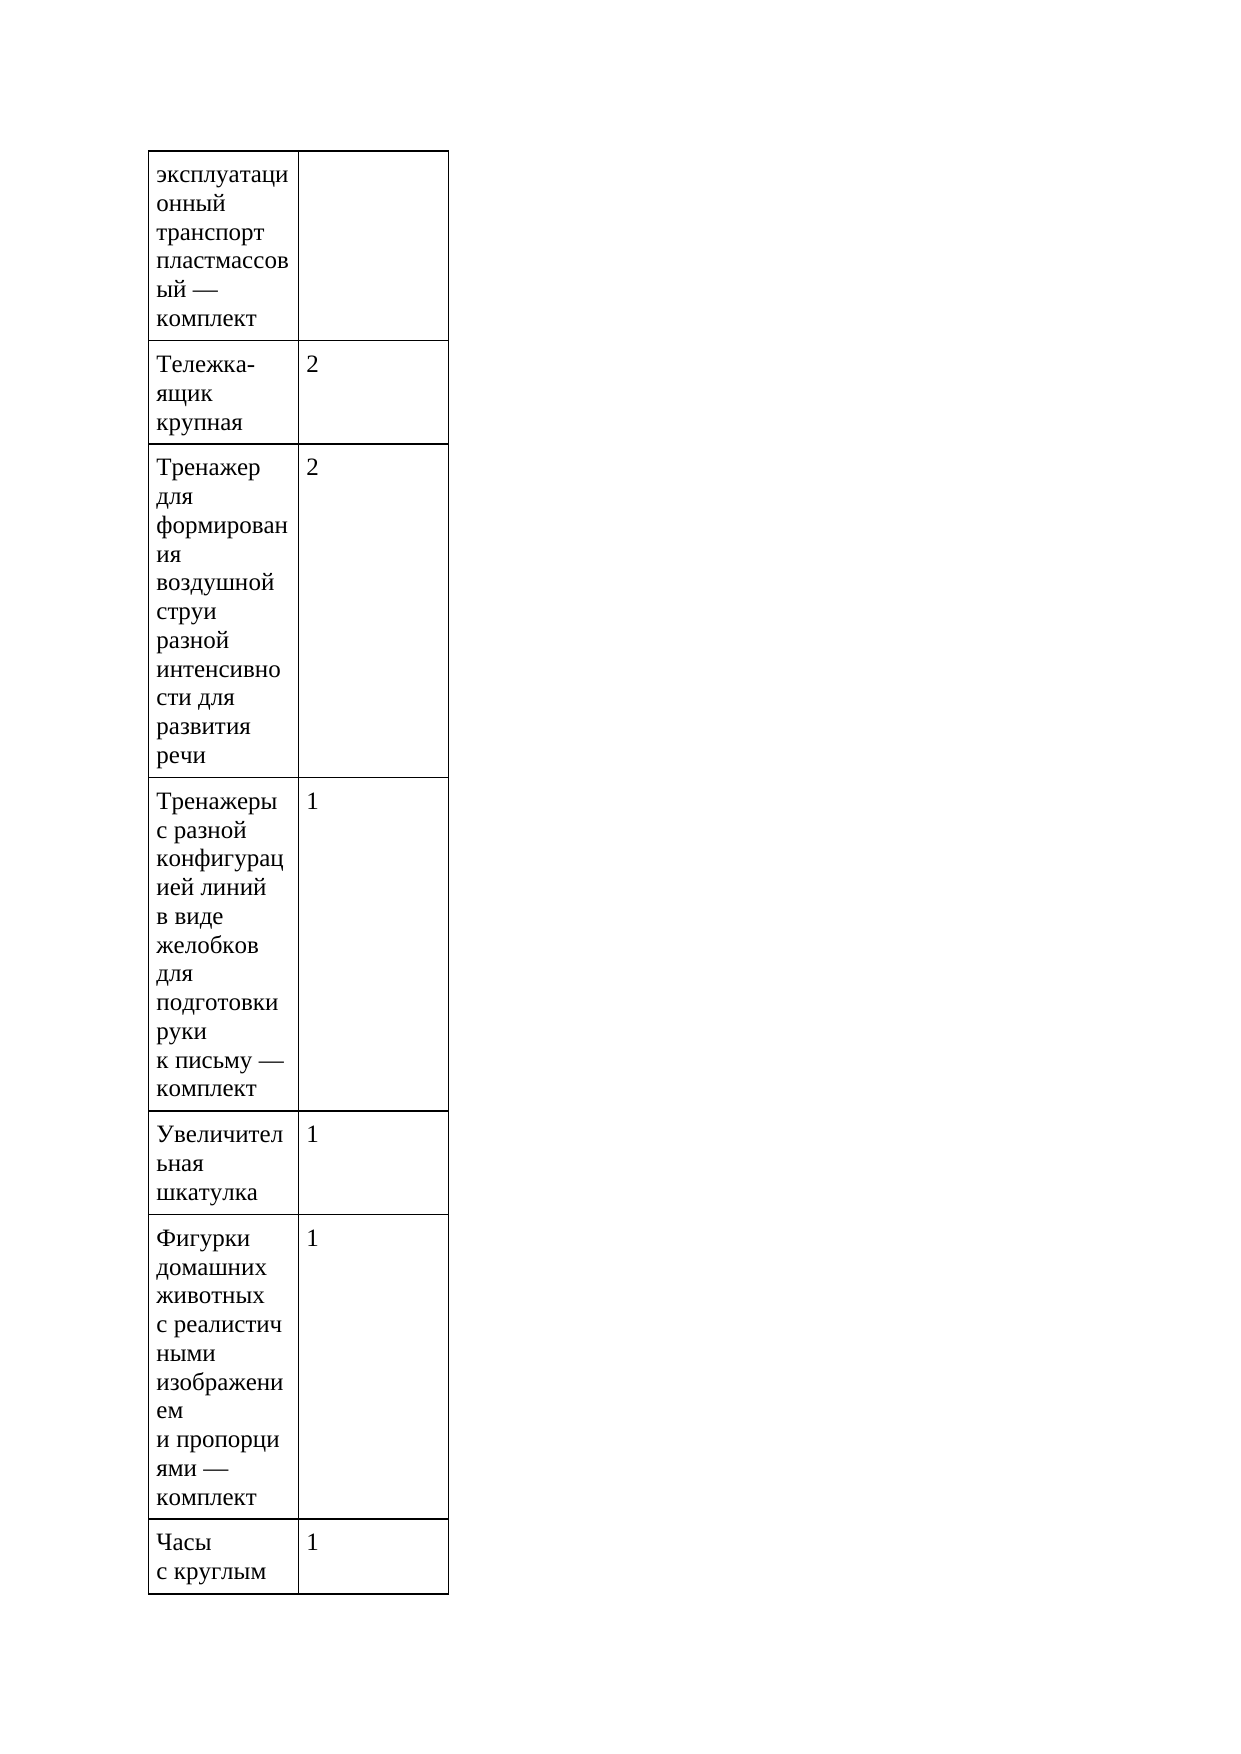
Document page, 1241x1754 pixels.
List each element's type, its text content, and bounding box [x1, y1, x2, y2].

table_cell Увеличительная шкатулка [149, 1112, 298, 1213]
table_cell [149, 152, 298, 340]
table_cell Тележка-ящик крупная [149, 341, 298, 443]
table_cell Тренажер для формирования воздушной струи разной интенсивности для развития речи [149, 445, 298, 777]
table_cell 1 [299, 152, 448, 340]
table_cell 1 [299, 1112, 448, 1213]
table_cell Фигурки домашних животных с реалистичными изображением и пропорциями — комплект [149, 1215, 298, 1518]
table_cell 2 [299, 341, 448, 443]
table_cell 1 [299, 1215, 448, 1518]
table_cell 2 [299, 445, 448, 777]
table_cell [149, 1520, 298, 1593]
table_cell 1 [299, 1520, 448, 1593]
table_cell 1 [299, 778, 448, 1110]
table_cell Тренажеры с разной конфигурацией линий в виде желобков для подготовки руки к письму — комплект [149, 778, 298, 1110]
